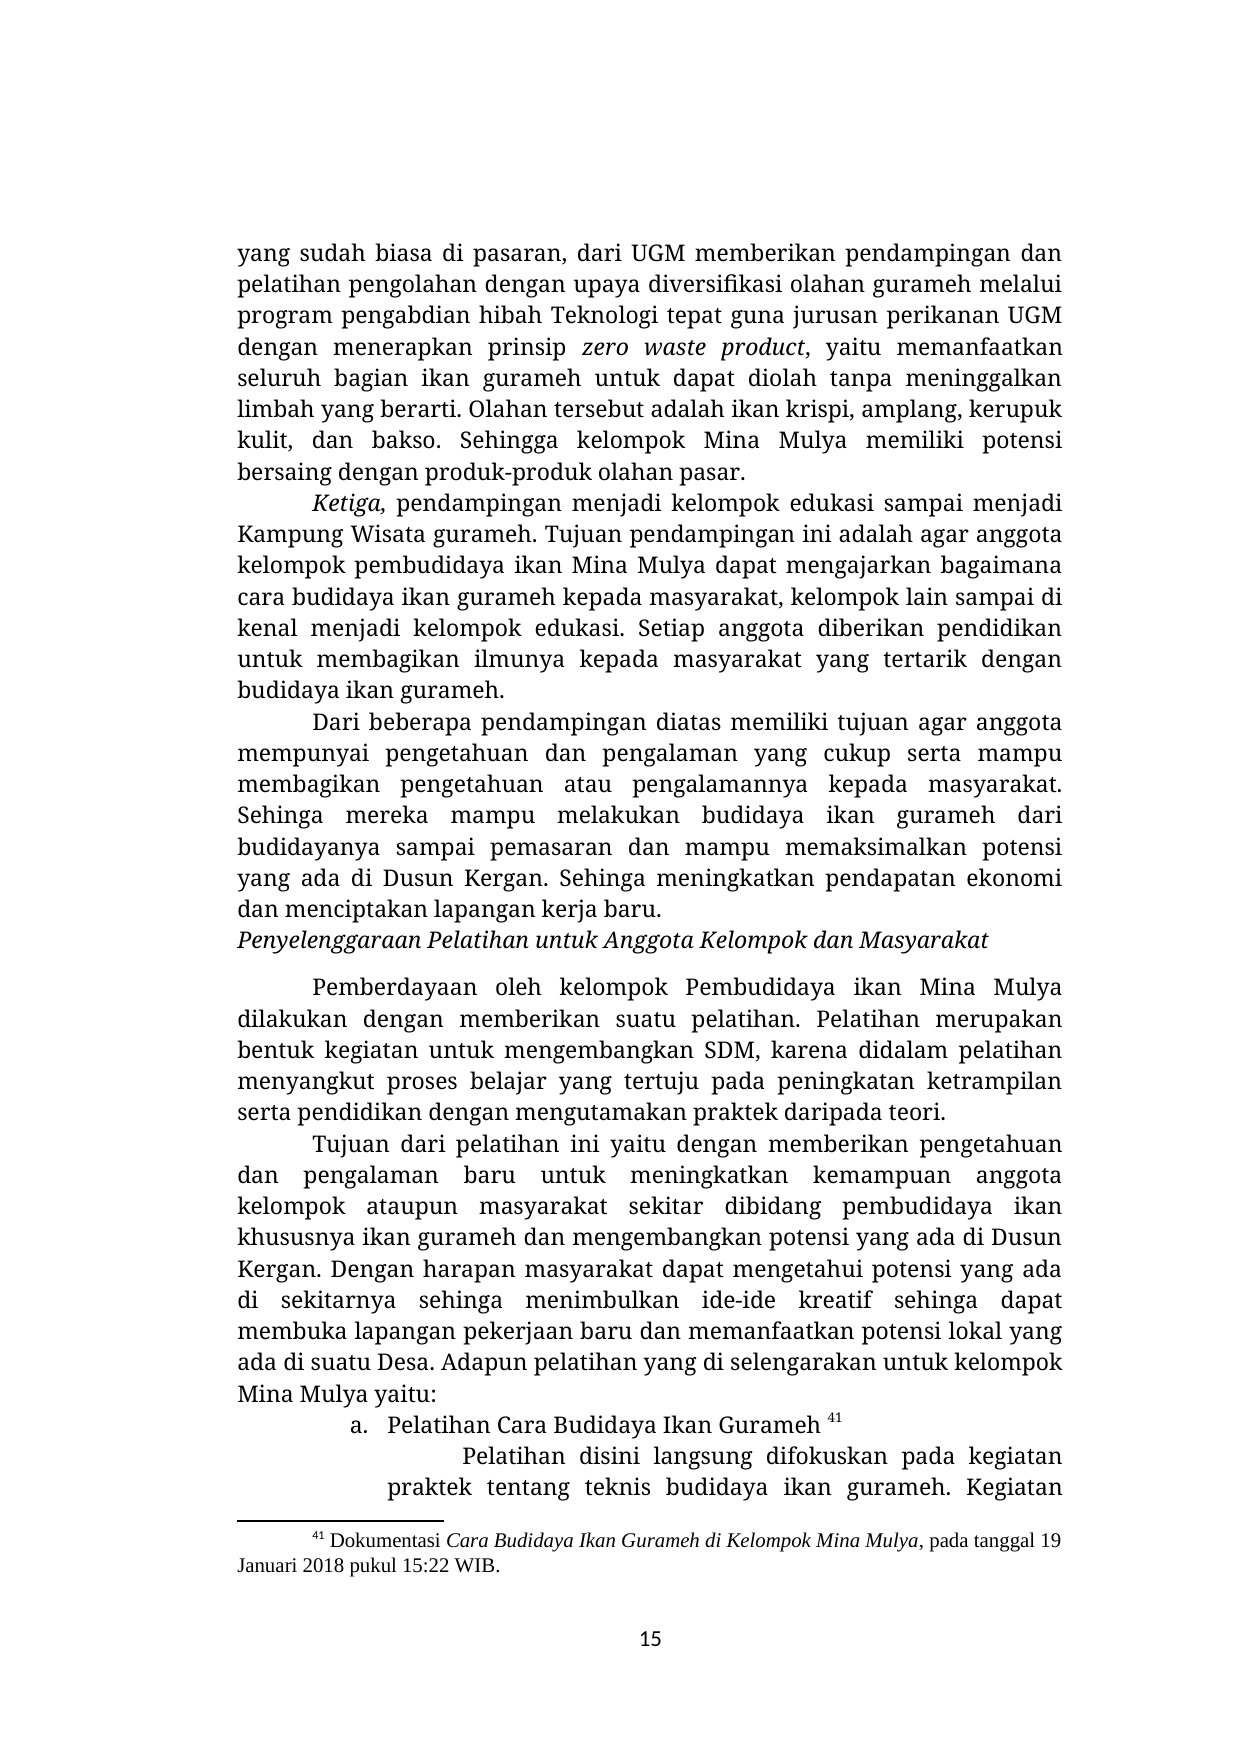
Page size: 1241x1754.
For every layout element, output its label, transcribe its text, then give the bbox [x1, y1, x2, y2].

list Pelatihan Cara Budidaya Ikan Gurameh [349, 1409, 1063, 1440]
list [387, 1440, 1063, 1503]
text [237, 237, 1063, 487]
text Penyelenggaraan Pelatihan untuk Anggota Kelompok dan Masyarakat [237, 924, 1063, 956]
text Tujuan dari pelatihan ini yaitu dengan memberikan pengetahuan dan pengalaman baru untuk meningkatkan kemampuan anggota kelompok ataupun masyarakat sekitar dibidang pembudidaya ikan khususnya ikan gurameh dan mengembangkan potensi yang ada di Dusun Kergan. Dengan harapan masyarakat dapat mengetahui potensi yang ada di sekitarnya sehinga menimbulkan ide-ide kreatif sehinga dapat membuka lapangan pekerjaan baru dan memanfaatkan potensi lokal yang ada di suatu Desa. Adapun pelatihan yang di selengarakan untuk kelompok Mina Mulya yaitu: [237, 1128, 1063, 1409]
text Ketiga, pendampingan menjadi kelompok edukasi sampai menjadi Kampung Wisata gurameh. Tujuan pendampingan ini adalah agar anggota kelompok pembudidaya ikan Mina Mulya dapat mengajarkan bagaimana cara budidaya ikan gurameh kepada masyarakat, kelompok lain sampai di kenal menjadi kelompok edukasi. Setiap anggota diberikan pendidikan untuk membagikan ilmunya kepada masyarakat yang tertarik dengan budidaya ikan gurameh. [237, 487, 1063, 706]
text Dari beberapa pendampingan diatas memiliki tujuan agar anggota mempunyai pengetahuan dan pengalaman yang cukup serta mampu membagikan pengetahuan atau pengalamannya kepada masyarakat. Sehinga mereka mampu melakukan budidaya ikan gurameh dari budidayanya sampai pemasaran dan mampu memaksimalkan potensi yang ada di Dusun Kergan. Sehinga meningkatkan pendapatan ekonomi dan menciptakan lapangan kerja baru. [237, 706, 1063, 924]
text Pemberdayaan oleh kelompok Pembudidaya ikan Mina Mulya dilakukan dengan memberikan suatu pelatihan. Pelatihan merupakan bentuk kegiatan untuk mengembangkan SDM, karena didalam pelatihan menyangkut proses belajar yang tertuju pada peningkatan ketrampilan serta pendidikan dengan mengutamakan praktek daripada teori. [237, 971, 1063, 1128]
